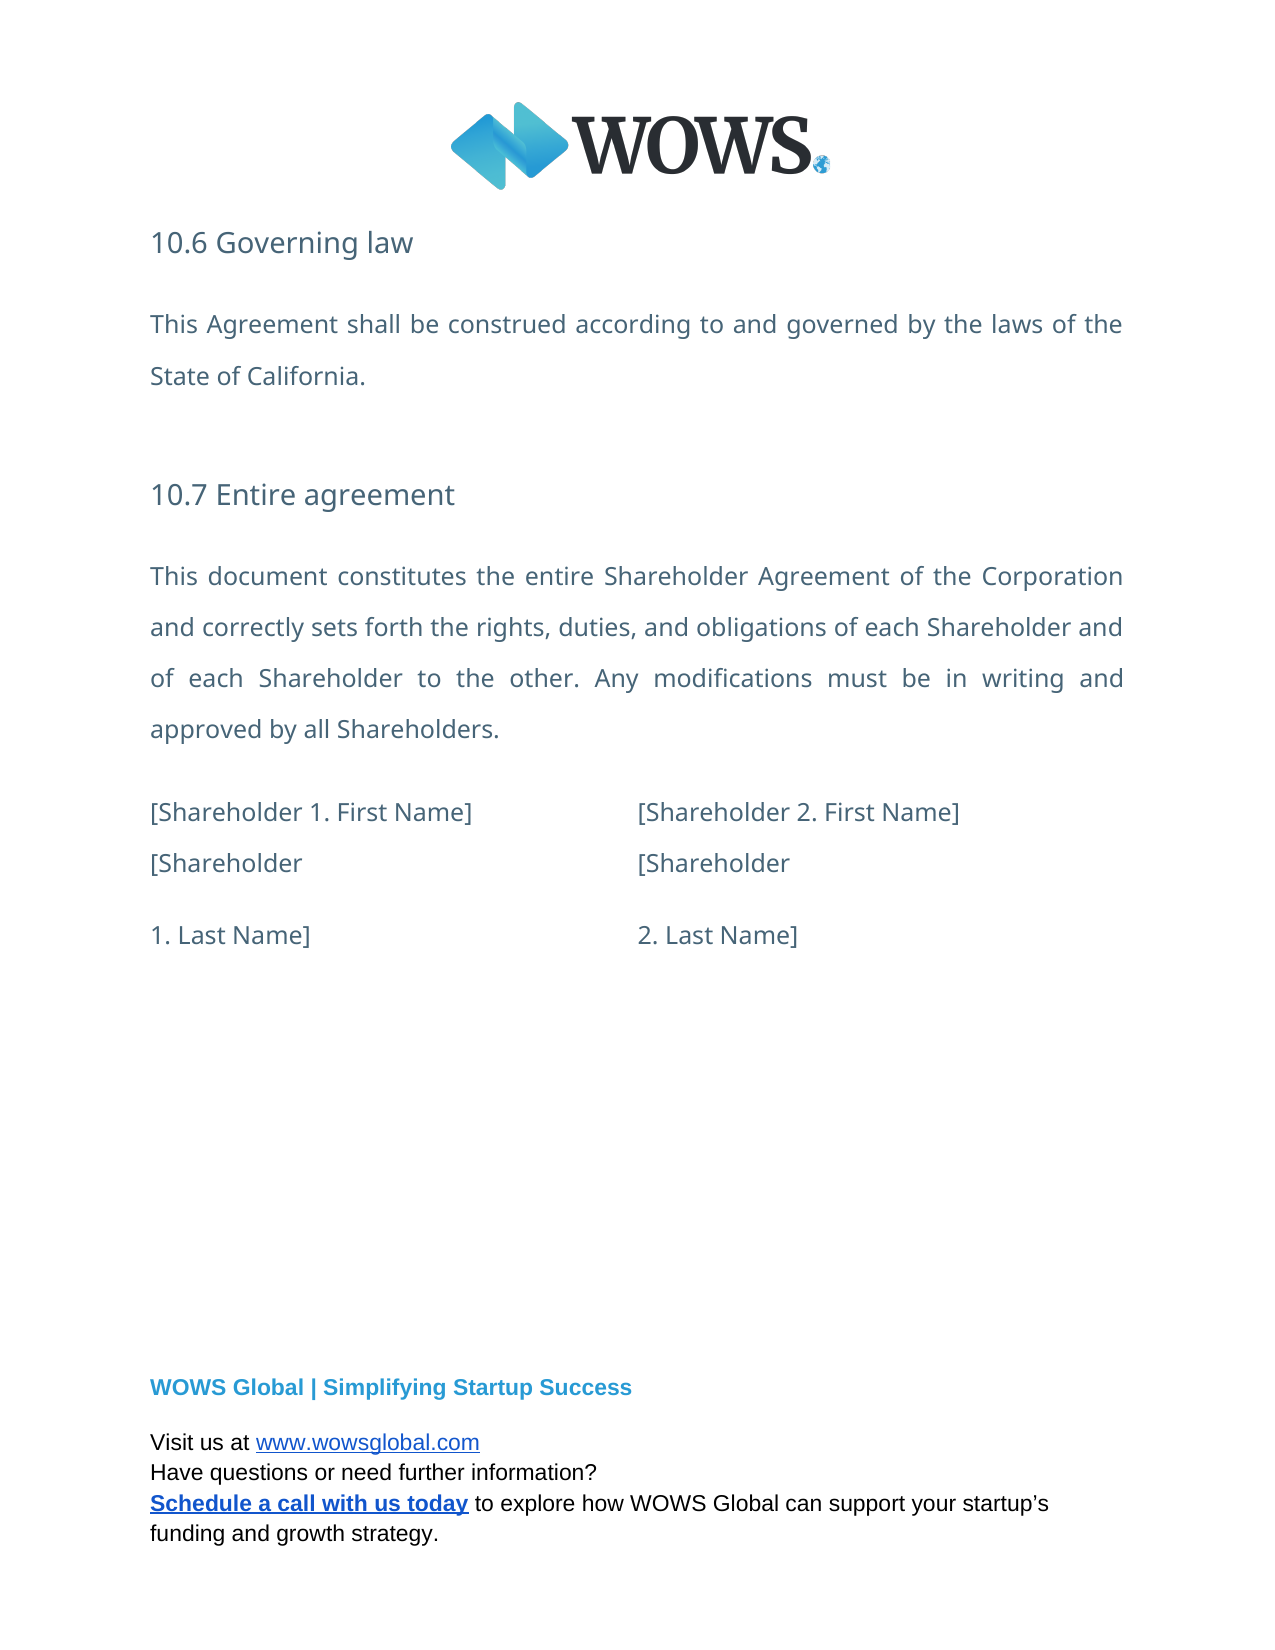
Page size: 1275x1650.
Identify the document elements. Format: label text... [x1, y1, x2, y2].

text 10.6 Governing law [150, 222, 1125, 262]
table_header [Shareholder 2. First Name] [Shareholder 2. Last Name]​ [638, 794, 1125, 1022]
table_header [Shareholder 1. First Name] [Shareholder 1. Last Name] [150, 794, 637, 1022]
picture [451, 75, 831, 218]
text 10.7 Entire agreement [150, 474, 1125, 513]
text This document constitutes the entire Shareholder Agreement of the Corporation and correctly sets forth the rights, duties, and obligations of each Shareholder and of each Shareholder to the other. Any modifications must be in writing and approved by all Shareholders. [150, 559, 1125, 746]
text This Agreement shall be construed according to and governed by the laws of the State of California. [150, 307, 1125, 392]
